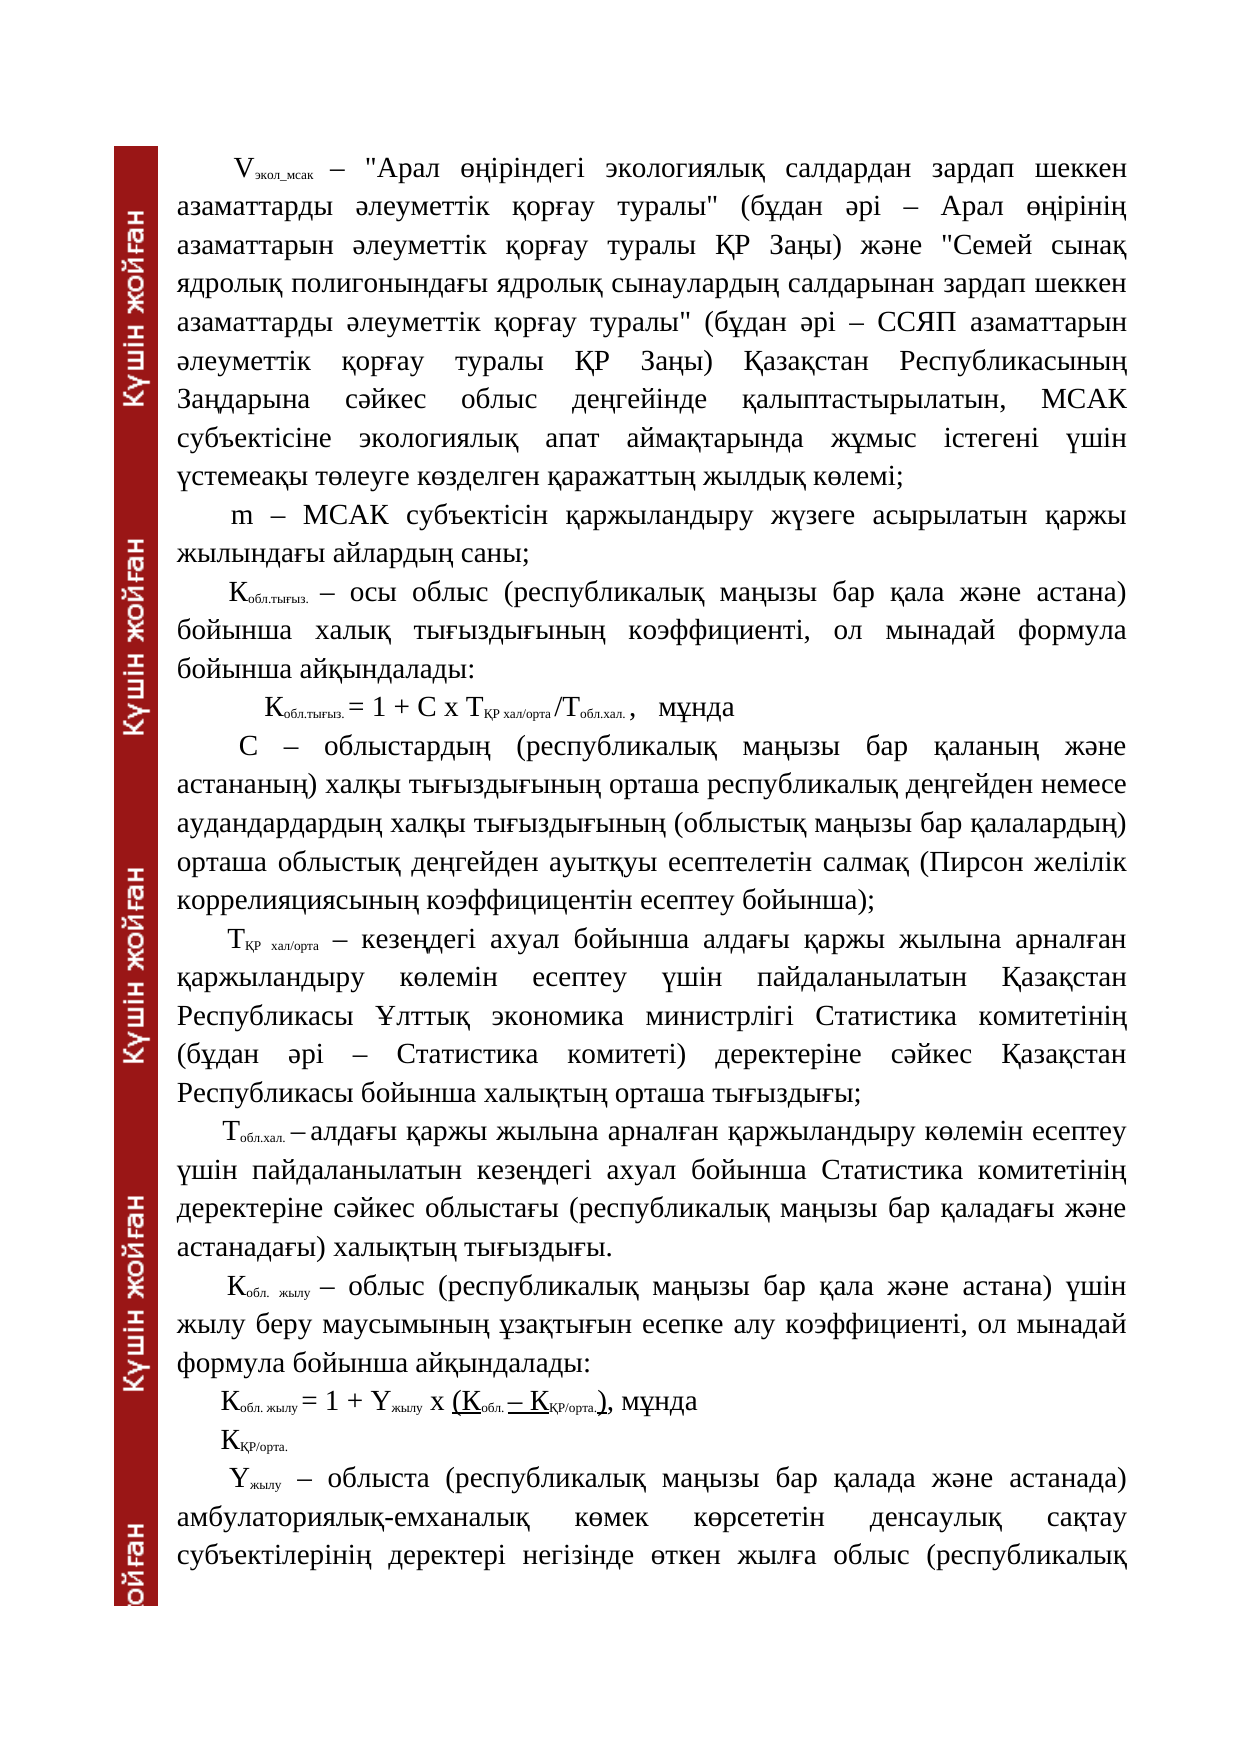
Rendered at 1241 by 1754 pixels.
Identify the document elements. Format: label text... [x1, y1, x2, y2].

picture [114, 684, 158, 689]
text m – МСАК субъектісін қаржыландыру жүзеге асырылатын қаржы жылындағы айлардың саны; [112, 497, 1128, 569]
picture [114, 1417, 158, 1422]
text Тобл.хал. – алдағы қаржы жылына арналған қаржыландыру көлемін есептеу үшін пайдаланылатын кезеңдегі ахуал бойынша Статистика комитетінің деректеріне сәйкес облыстағы (республикалық маңызы бар қаладағы және астанадағы) халықтың тығыздығы. [112, 1113, 1128, 1263]
picture [114, 1378, 158, 1383]
picture [114, 492, 158, 497]
text Кобл.тығыз. = 1 + С х ТҚР хал/орта /Тобл.хал. , мұнда [112, 689, 1128, 723]
picture [114, 1263, 158, 1268]
picture [114, 1108, 158, 1113]
text Vэкол_мсак – "Арал өңіріндегі экологиялық салдардан зардап шеккен азаматтарды әлеуметтік қорғау туралы" (бұдан әрі – Арал өңірінің азаматтарын әлеуметтік қорғау туралы ҚР Заңы) және "Семей сынақ ядролық полигонындағы ядролық сынаулардың салдарынан зардап шеккен азаматтарды әлеуметтік қорғау туралы" (бұдан әрі – ССЯП азаматтарын әлеуметтік қорғау туралы ҚР Заңы) Қазақстан Республикасының Заңдарына сәйкес облыс деңгейінде қалыптастырылатын, МСАК субъектісіне экологиялық апат аймақтарында жұмыс істегені үшін үстемеақы төлеуге көзделген қаражаттың жылдық көлемі; [112, 150, 1128, 492]
text ТҚР хал/орта – кезеңдегі ахуал бойынша алдағы қаржы жылына арналған қаржыландыру көлемін есептеу үшін пайдаланылатын Қазақстан Республикасы Ұлттық экономика министрлігі Статистика комитетінің (бұдан әрі – Статистика комитеті) деректеріне сәйкес Қазақстан Республикасы бойынша халықтың орташа тығыздығы; [112, 921, 1128, 1108]
text С – облыстардың (республикалық маңызы бар қаланың және астананың) халқы тығыздығының орташа республикалық деңгейден немесе аудандардардың халқы тығыздығының (облыстық маңызы бар қалалардың) орташа облыстық деңгейден ауытқуы есептелетін салмақ (Пирсон желілік коррелияциясының коэффицицентін есептеу бойынша); [112, 728, 1128, 916]
text КҚР/орта. [112, 1422, 1128, 1455]
text Кобл. жылу = 1 + Үжылу х (Кобл. – КҚР/орта.), мұнда [112, 1383, 1128, 1417]
text Кобл. жылу – облыс (республикалық маңызы бар қала және астана) үшін жылу беру маусымының ұзақтығын есепке алу коэффициенті, ол мынадай формула бойынша айқындалады: [112, 1268, 1128, 1378]
picture [114, 146, 158, 150]
picture [114, 1455, 158, 1460]
text Кобл.тығыз. – осы облыс (республикалық маңызы бар қала және астана) бойынша халық тығыздығының коэффициенті, ол мынадай формула бойынша айқындалады: [112, 574, 1128, 684]
picture [114, 723, 158, 728]
picture [114, 569, 158, 574]
picture [114, 916, 158, 921]
picture [114, 1571, 158, 1606]
